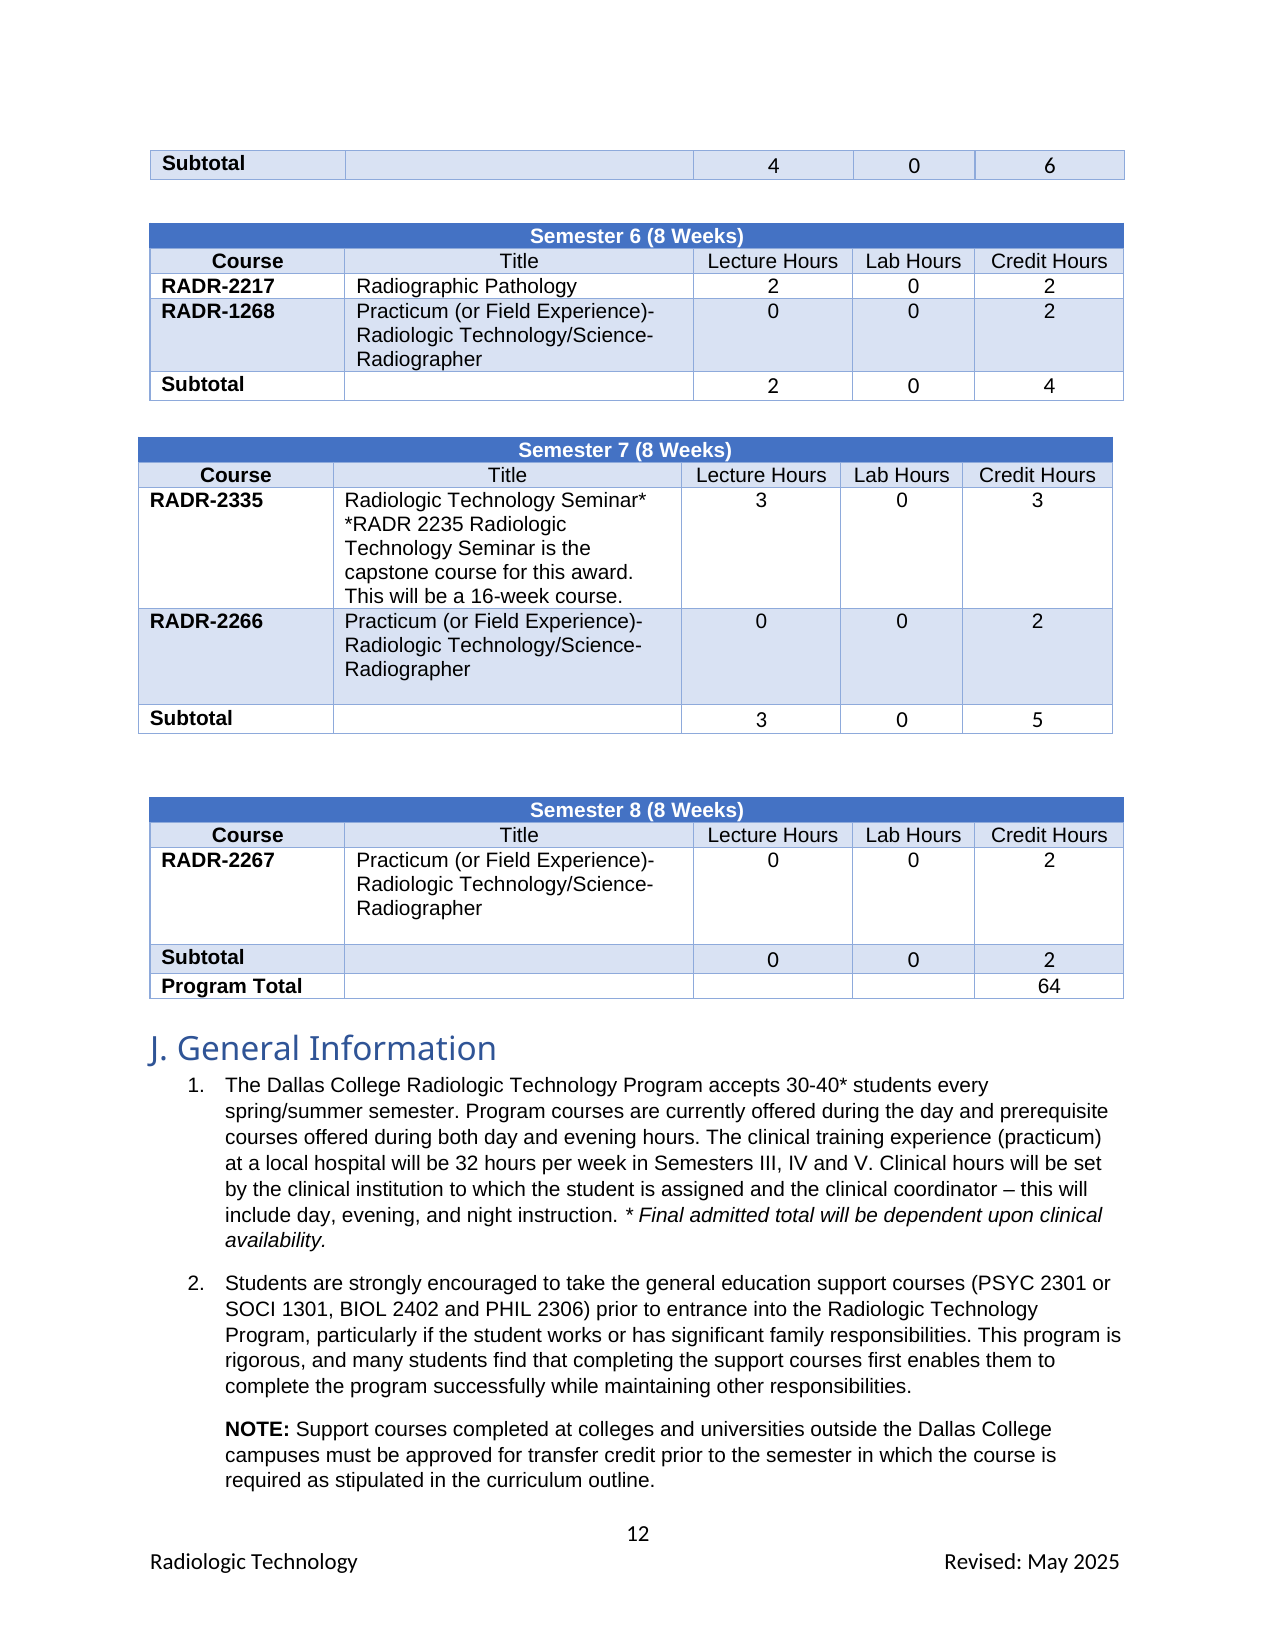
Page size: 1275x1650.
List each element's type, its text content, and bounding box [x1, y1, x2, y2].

table_cell Credit Hours [975, 249, 1123, 273]
table_cell 2 [975, 945, 1123, 973]
table_cell 0 [853, 945, 974, 973]
table_cell Credit Hours [975, 823, 1123, 847]
table_cell Subtotal [151, 372, 344, 399]
table_cell 2 [963, 609, 1112, 704]
table_cell [853, 974, 974, 998]
table_cell 2 [975, 848, 1123, 944]
table_cell Title [345, 823, 693, 847]
table_cell 2 [694, 372, 852, 399]
table_cell [334, 705, 681, 733]
table_cell RADR-2266 [139, 609, 333, 704]
table_cell Credit Hours [963, 463, 1112, 487]
table_cell Subtotal [139, 705, 333, 733]
table_cell 3 [963, 488, 1112, 607]
table_cell 0 [694, 945, 852, 973]
table_cell [346, 151, 693, 179]
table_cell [345, 299, 693, 371]
table_cell 0 [854, 151, 974, 179]
table_cell Lecture Hours [682, 463, 840, 487]
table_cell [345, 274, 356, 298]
table_cell [345, 974, 693, 998]
table_cell 0 [841, 488, 962, 607]
table_cell Radiologic Technology Seminar* *RADR 2235 Radiologic Technology Seminar is the capstone course for this award. This will be a 16-week course. [334, 488, 681, 607]
table_cell 0 [853, 274, 974, 298]
table_cell 5 [963, 705, 1112, 733]
table_cell 0 [841, 609, 962, 704]
table_cell Lab Hours [853, 823, 974, 847]
table_cell Practicum (or Field Experience)-Radiologic Technology/Science-Radiographer [345, 848, 693, 944]
table_cell 6 [976, 151, 1124, 179]
table_cell 0 [853, 299, 974, 371]
table_cell RADR-2267 [151, 848, 344, 944]
list Students are strongly encouraged to take the general education support courses (PSYC 2301 or SOCI 1301, BIOL 2402 and PHIL 2306) prior to entrance into the Radiologic Technology Program, particularly if the student works or has significant family responsibilities. This program is rigorous, and many students find that completing the support courses first enables them to complete the program successfully while maintaining other responsibilities. [187, 1271, 1125, 1398]
text NOTE: Support courses completed at colleges and universities outside the Dallas College campuses must be approved for transfer credit prior to the semester in which the course is required as stipulated in the curriculum outline. [225, 1417, 1125, 1492]
table_cell 0 [694, 848, 852, 944]
table_cell [345, 945, 693, 973]
table_cell 0 [694, 299, 852, 371]
table_cell 0 [853, 372, 974, 399]
table_cell 4 [975, 372, 1123, 399]
table_cell Title [345, 249, 693, 273]
table_cell Program Total [151, 974, 344, 998]
table_cell RADR-2335 [139, 488, 333, 607]
table_cell 2 [975, 299, 1123, 371]
table_header Semester 7 (8 Weeks) [139, 438, 1112, 462]
table_cell 4 [694, 151, 853, 179]
table_cell Course [151, 823, 344, 847]
table_cell 2 [975, 274, 1123, 298]
table_cell Lab Hours [853, 249, 974, 273]
table_cell Subtotal [151, 151, 345, 179]
table_cell Course [139, 463, 333, 487]
table_cell 0 [841, 705, 962, 733]
table_header Semester 8 (8 Weeks) [151, 798, 1123, 822]
table_header Semester 6 (8 Weeks) [151, 224, 1123, 248]
subtitle J. General Information [150, 1024, 1125, 1070]
table_cell RADR-1268 [151, 299, 344, 371]
table_cell 3 [682, 488, 840, 607]
table_cell [345, 372, 693, 399]
table_cell RADR-2217 [151, 274, 344, 298]
table_cell Subtotal [151, 945, 344, 973]
table_cell Course [151, 249, 344, 273]
table_cell Radiographic Pathology [577, 274, 693, 298]
table_cell Practicum (or Field Experience)-Radiologic Technology/Science-Radiographer [334, 609, 681, 704]
list The Dallas College Radiologic Technology Program accepts 30-40* students every spring/summer semester. Program courses are currently offered during the day and prerequisite courses offered during both day and evening hours. The clinical training experience (practicum) at a local hospital will be 32 hours per week in Semesters III, IV and V. Clinical hours will be set by the clinical institution to which the student is assigned and the clinical coordinator – this will include day, evening, and night instruction. * Final admitted total will be dependent upon clinical availability. [187, 1073, 1125, 1252]
table_cell 2 [694, 274, 852, 298]
table_cell [694, 974, 852, 998]
table_cell Lecture Hours [694, 823, 852, 847]
table_cell 0 [853, 848, 974, 944]
table_cell Title [334, 463, 681, 487]
table_cell 0 [682, 609, 840, 704]
table_cell 3 [682, 705, 840, 733]
table_cell Lecture Hours [694, 249, 852, 273]
table_cell Lab Hours [841, 463, 962, 487]
table_cell 64 [975, 974, 1123, 998]
